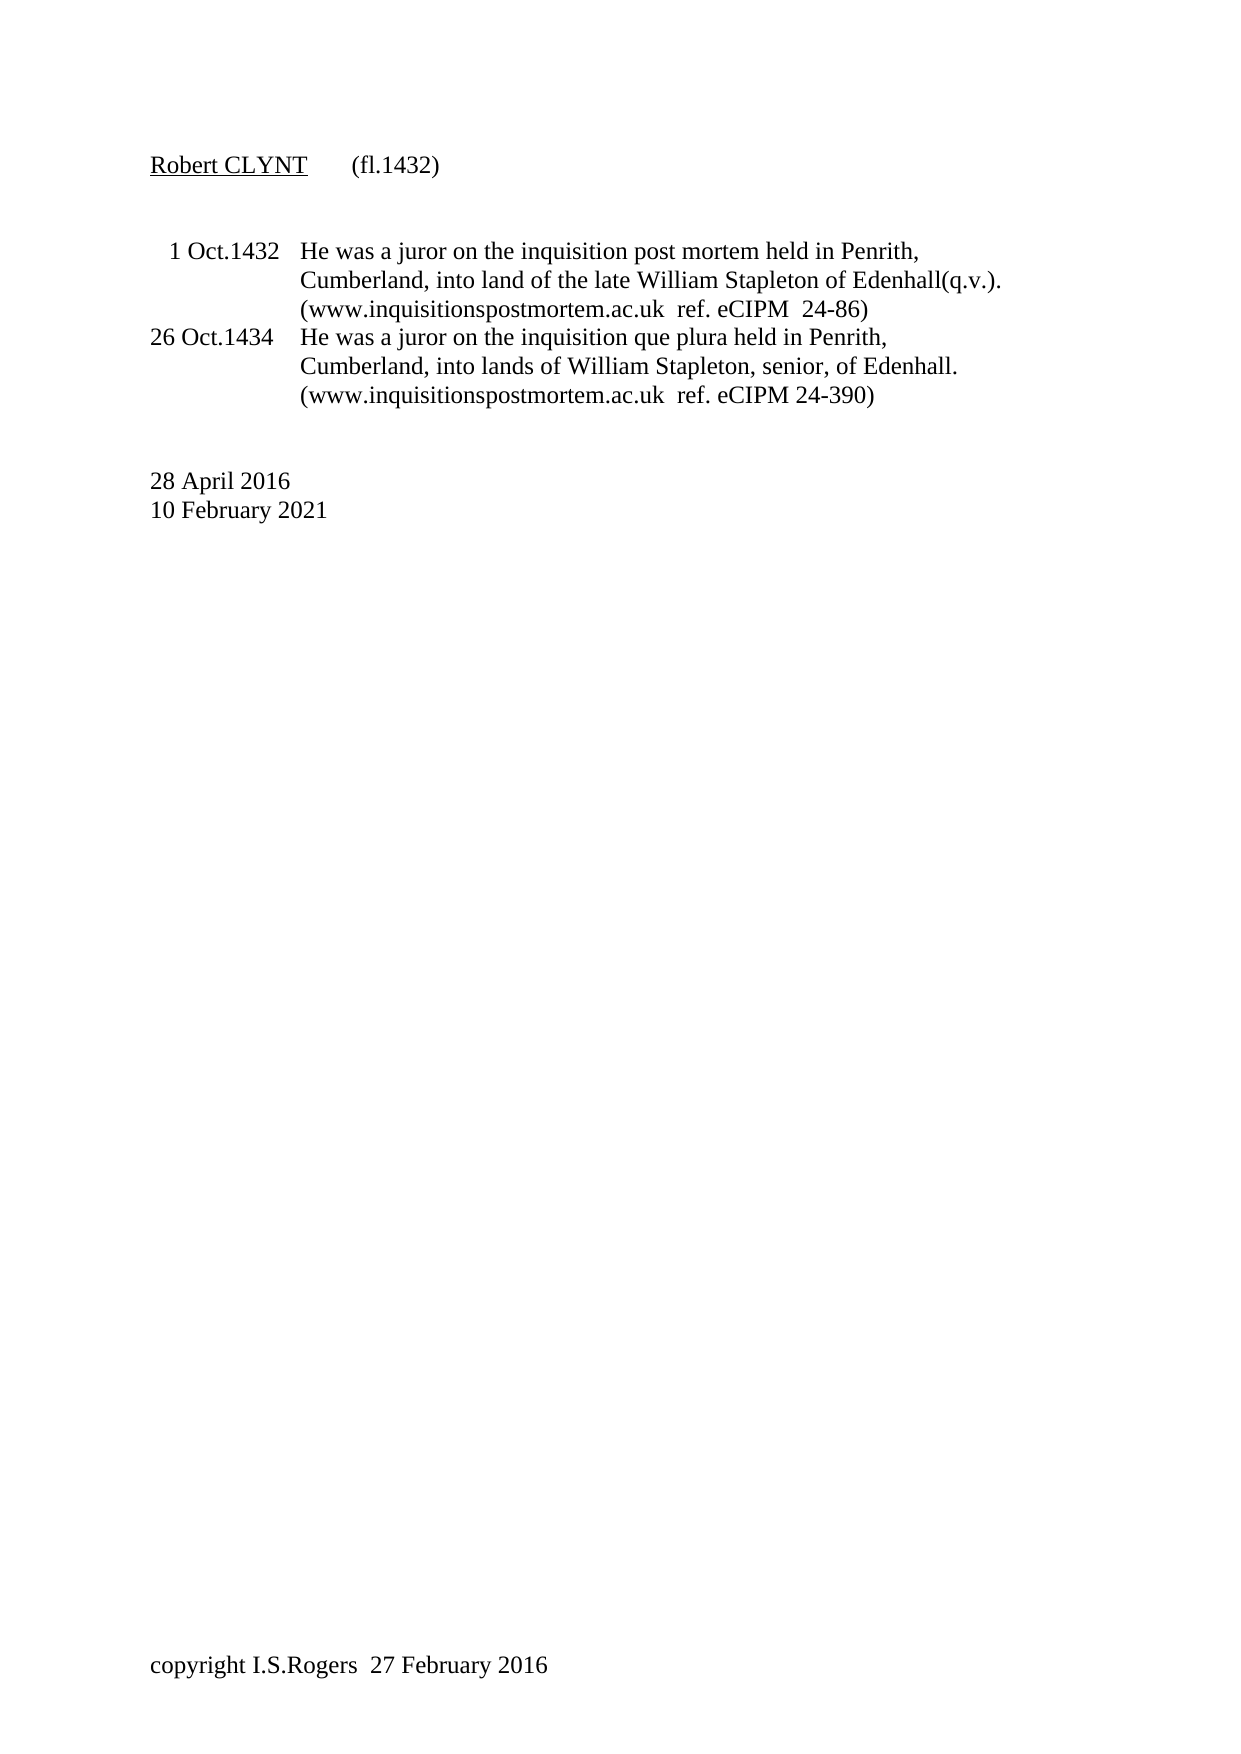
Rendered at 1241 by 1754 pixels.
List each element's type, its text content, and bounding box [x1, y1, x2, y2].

text 10 February 2021 [150, 495, 1090, 524]
text 1 Oct.1432 He was a juror on the inquisition post mortem held in Penrith, [150, 236, 1090, 265]
text Cumberland, into lands of William Stapleton, senior, of Edenhall. [150, 351, 1090, 380]
text (www.inquisitionspostmortem.ac.uk ref. eCIPM 24-86) [150, 294, 1090, 322]
text Cumberland, into land of the late William Stapleton of Edenhall(q.v.). [150, 265, 1090, 294]
text 26 Oct.1434 He was a juror on the inquisition que plura held in Penrith, [150, 322, 1090, 351]
text Robert CLYNT (fl.1432) [150, 150, 1090, 179]
text (www.inquisitionspostmortem.ac.uk ref. eCIPM 24-390) [150, 380, 1090, 409]
text 28 April 2016 [150, 466, 1090, 495]
